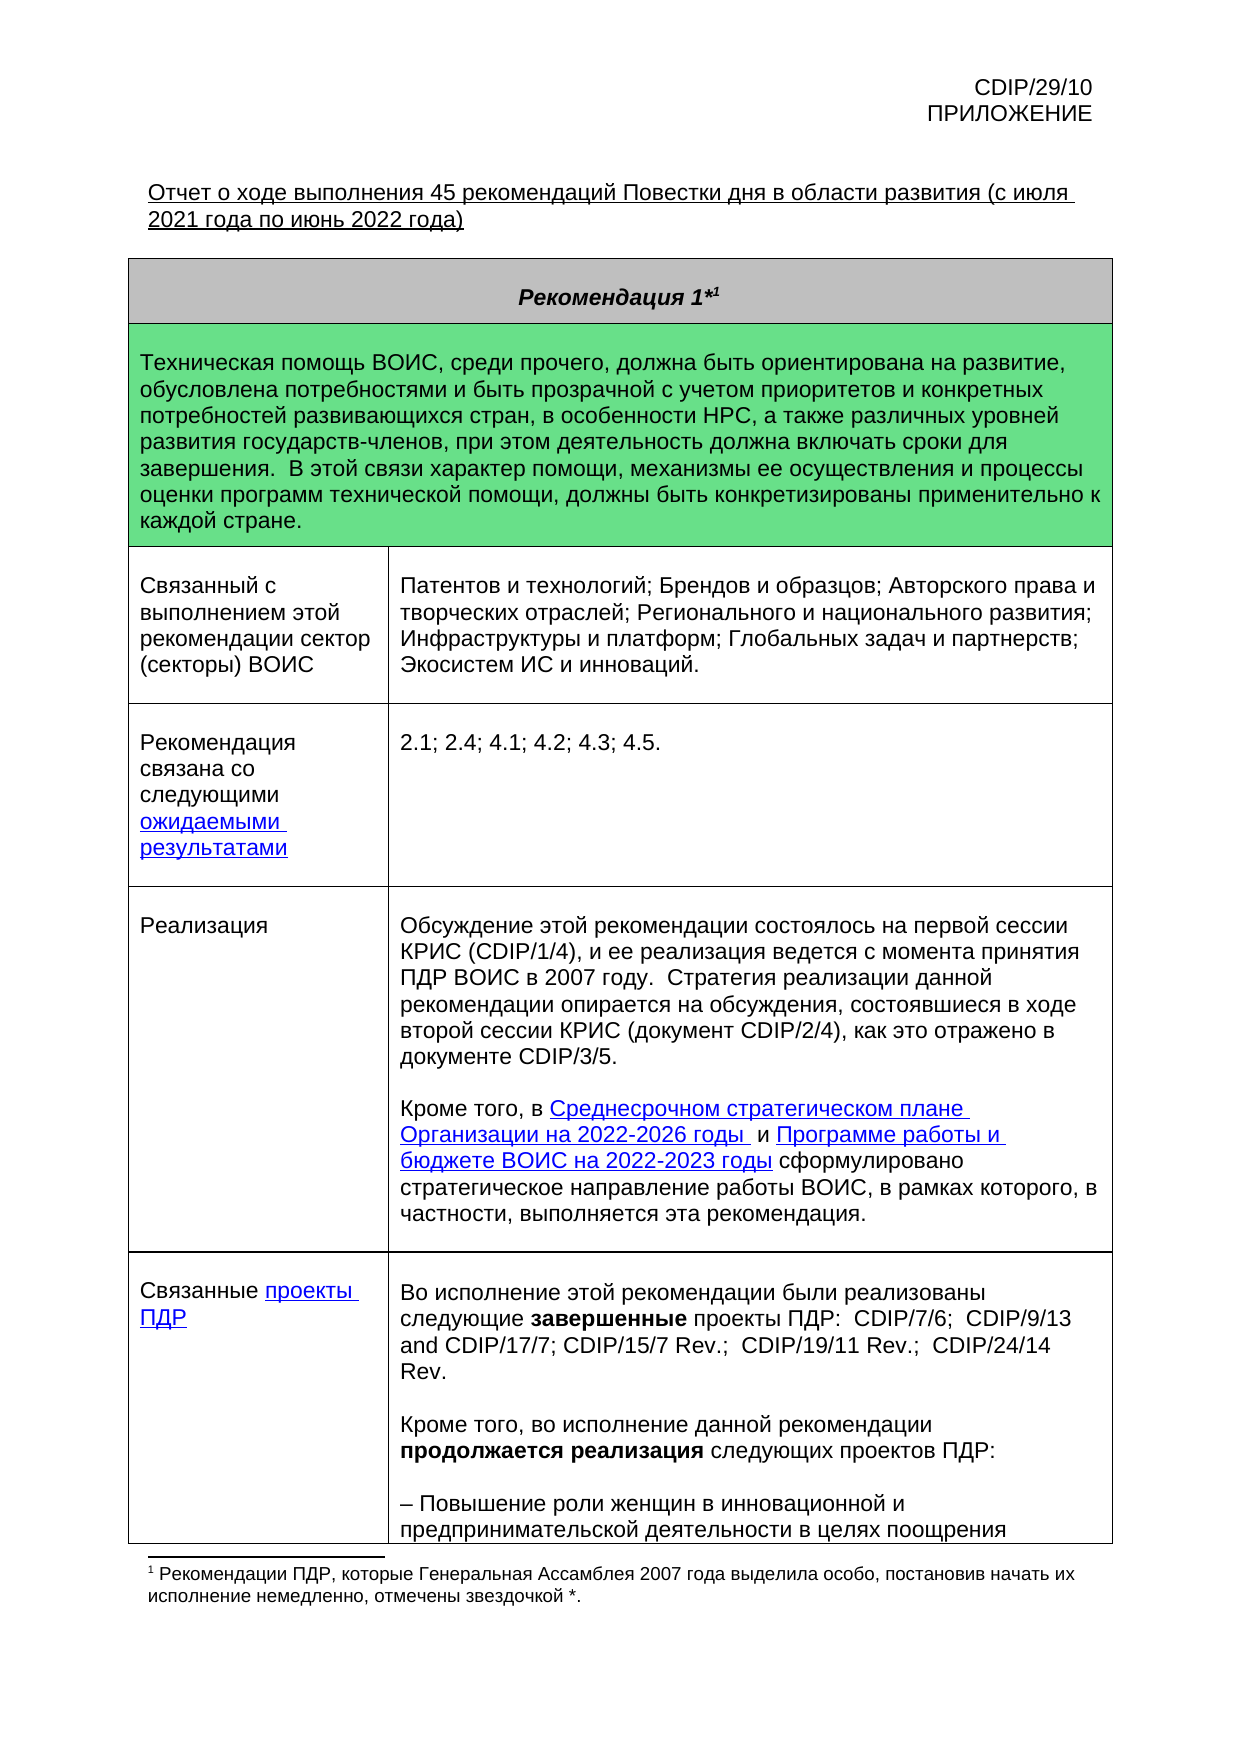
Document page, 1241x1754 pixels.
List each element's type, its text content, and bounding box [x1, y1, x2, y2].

table_header Рекомендация 1* [129, 259, 1112, 323]
table_cell Рекомендация связана со следующими ожидаемыми результатами [129, 704, 388, 886]
table_cell Связанный с выполнением этой рекомендации сектор (секторы) ВОИС [129, 547, 388, 703]
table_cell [389, 1253, 1112, 1542]
table_cell Связанные проекты ПДР [129, 1253, 388, 1542]
table_cell Реализация [129, 887, 388, 1251]
table_cell Обсуждение этой рекомендации состоялось на первой сессии КРИС (CDIP/1/4), и ее реализация ведется с момента принятия ПДР ВОИС в 2007 году. Стратегия реализации данной рекомендации опирается на обсуждения, состоявшиеся в ходе второй сессии КРИС (документ CDIP/2/4), как это отражено в документе CDIP/3/5. Кроме того, в Среднесрочном стратегическом плане Организации на 2022-2026 годы и Программе работы и бюджете ВОИС на 2022-2023 годы сформулировано стратегическое направление работы ВОИС, в рамках которого, в частности, выполняется эта рекомендация. [389, 887, 1112, 1251]
table_cell Патентов и технологий; Брендов и образцов; Авторского права и творческих отраслей; Регионального и национального развития; Инфраструктуры и платформ; Глобальных задач и партнерств; Экосистем ИС и инноваций. [389, 547, 1112, 703]
table_cell Техническая помощь ВОИС, среди прочего, должна быть ориентирована на развитие, обусловлена потребностями и быть прозрачной с учетом приоритетов и конкретных потребностей развивающихся стран, в особенности НРС, а также различных уровней развития государств-членов, при этом деятельность должна включать сроки для завершения. В этой связи характер помощи, механизмы ее осуществления и процессы оценки программ технической помощи, должны быть конкретизированы применительно к каждой стране. [129, 324, 1112, 546]
table_cell 2.1; 2.4; 4.1; 4.2; 4.3; 4.5. [389, 704, 1112, 886]
text Отчет о ходе выполнения 45 рекомендаций Повестки дня в области развития (с июля 2021 года по июнь 2022 года) [148, 179, 1092, 232]
